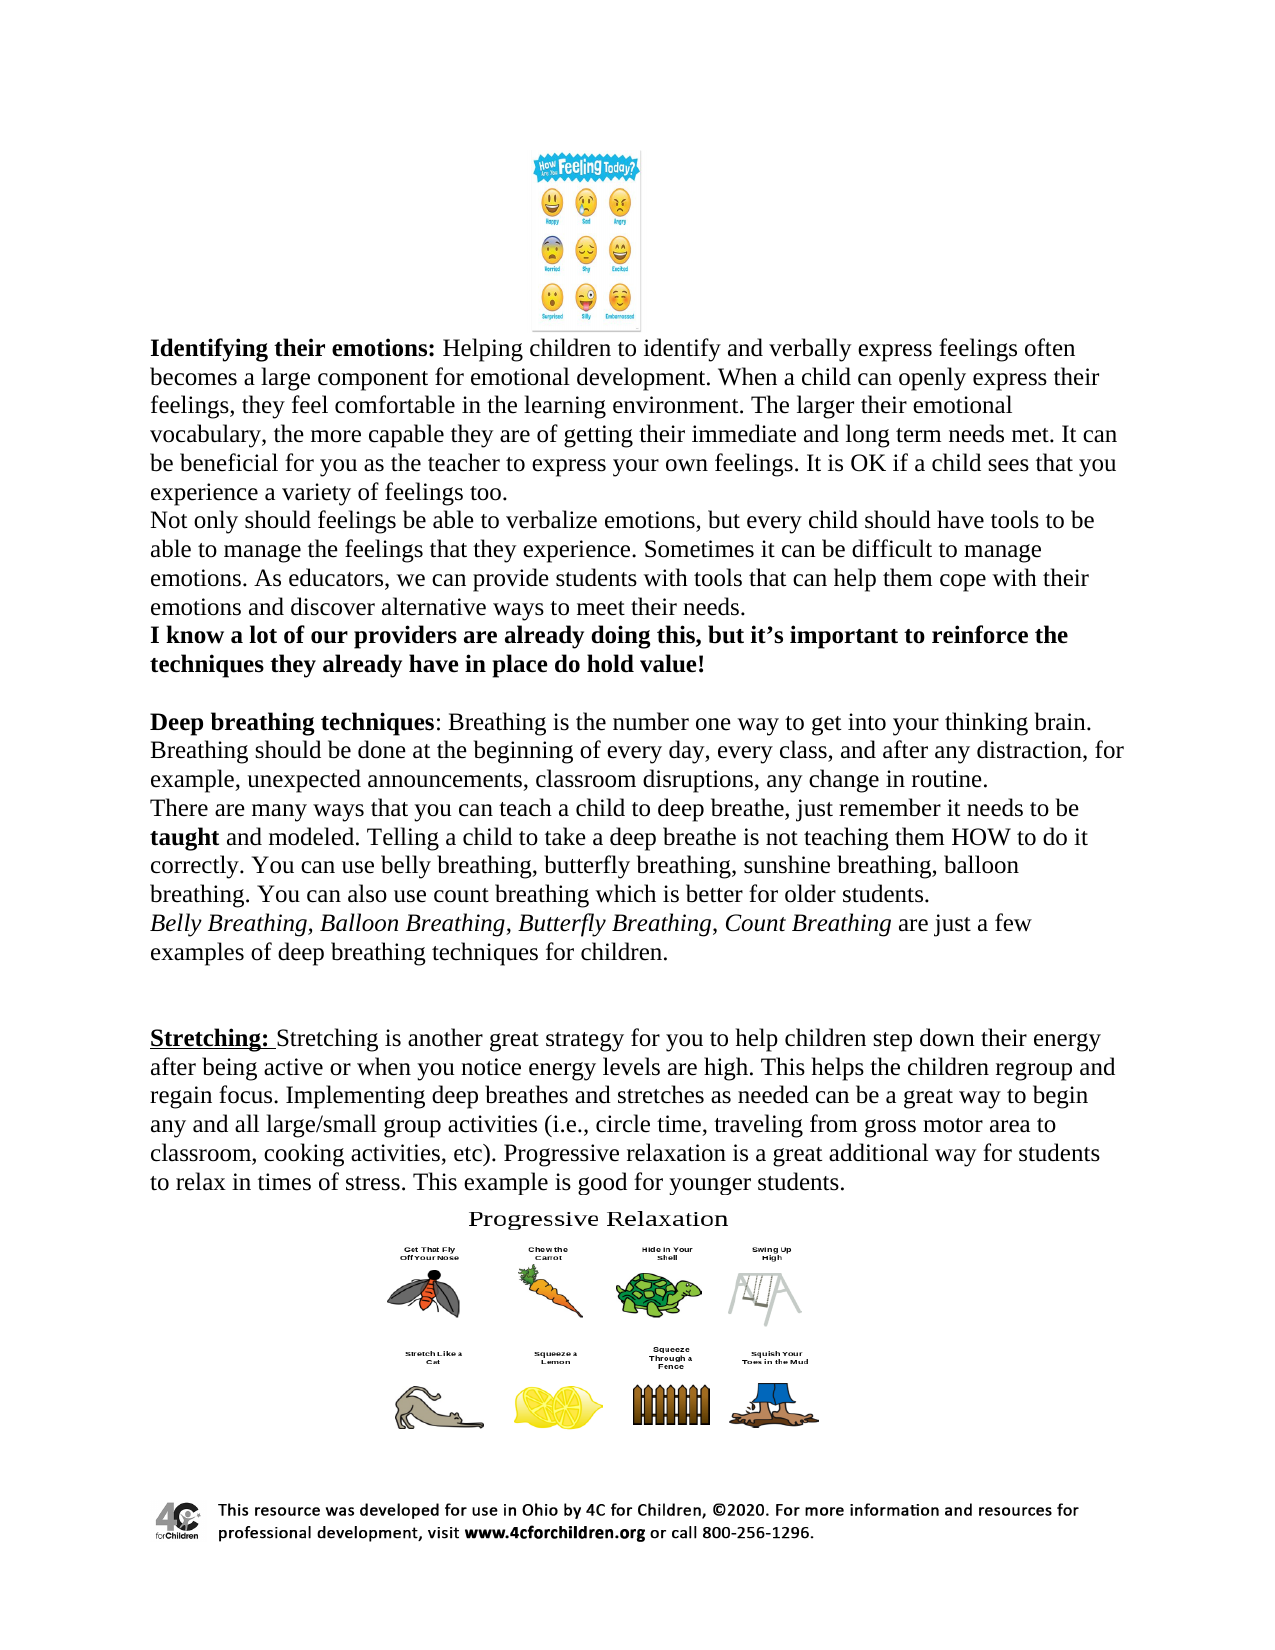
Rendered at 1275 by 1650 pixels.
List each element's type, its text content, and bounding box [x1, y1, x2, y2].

text I know a lot of our providers are already doing this, but it’s important to reinforce the techniques they already have in place do hold value! [150, 620, 1125, 678]
picture [525, 150, 647, 333]
text Belly Breathing, Balloon Breathing, Butterfly Breathing, Count Breathing are just a few examples of deep breathing techniques for children. [150, 908, 1125, 965]
text Identifying their emotions: Helping children to identify and verbally express feelings often becomes a large component for emotional development. When a child can openly express their feelings, they feel comfortable in the learning environment. The larger their emotional vocabulary, the more capable they are of getting their immediate and long term needs met. It can be beneficial for you as the teacher to express your own feelings. It is OK if a child sees that you experience a variety of feelings too. [150, 333, 1125, 505]
text Deep breathing techniques: Breathing is the number one way to get into your thinking brain. Breathing should be done at the beginning of every day, every class, and after any distraction, for example, unexpected announcements, classroom disruptions, any change in routine. [150, 707, 1125, 793]
text Not only should feelings be able to verbalize emotions, but every child should have tools to be able to manage the feelings that they experience. Sometimes it can be difficult to manage emotions. As educators, we can provide students with tools that can help them cope with their emotions and discover alternative ways to meet their needs. [150, 505, 1125, 620]
text Stretching: Stretching is another great strategy for you to help children step down their energy after being active or when you notice energy levels are high. This helps the children regroup and regain focus. Implementing deep breathes and stretches as needed can be a great way to begin any and all large/small group activities (i.e., circle time, traveling from gross motor area to classroom, cooking activities, etc). Progressive relaxation is a great additional way for students to relax in times of stress. This example is good for younger students. [150, 1023, 1125, 1195]
picture [150, 1500, 1125, 1547]
text There are many ways that you can teach a child to deep breathe, just remember it needs to be taught and modeled. Telling a child to take a deep breathe is not teaching them HOW to do it correctly. You can use belly breathing, butterfly breathing, sunshine breathing, balloon breathing. You can also use count breathing which is better for older students. [150, 793, 1125, 908]
